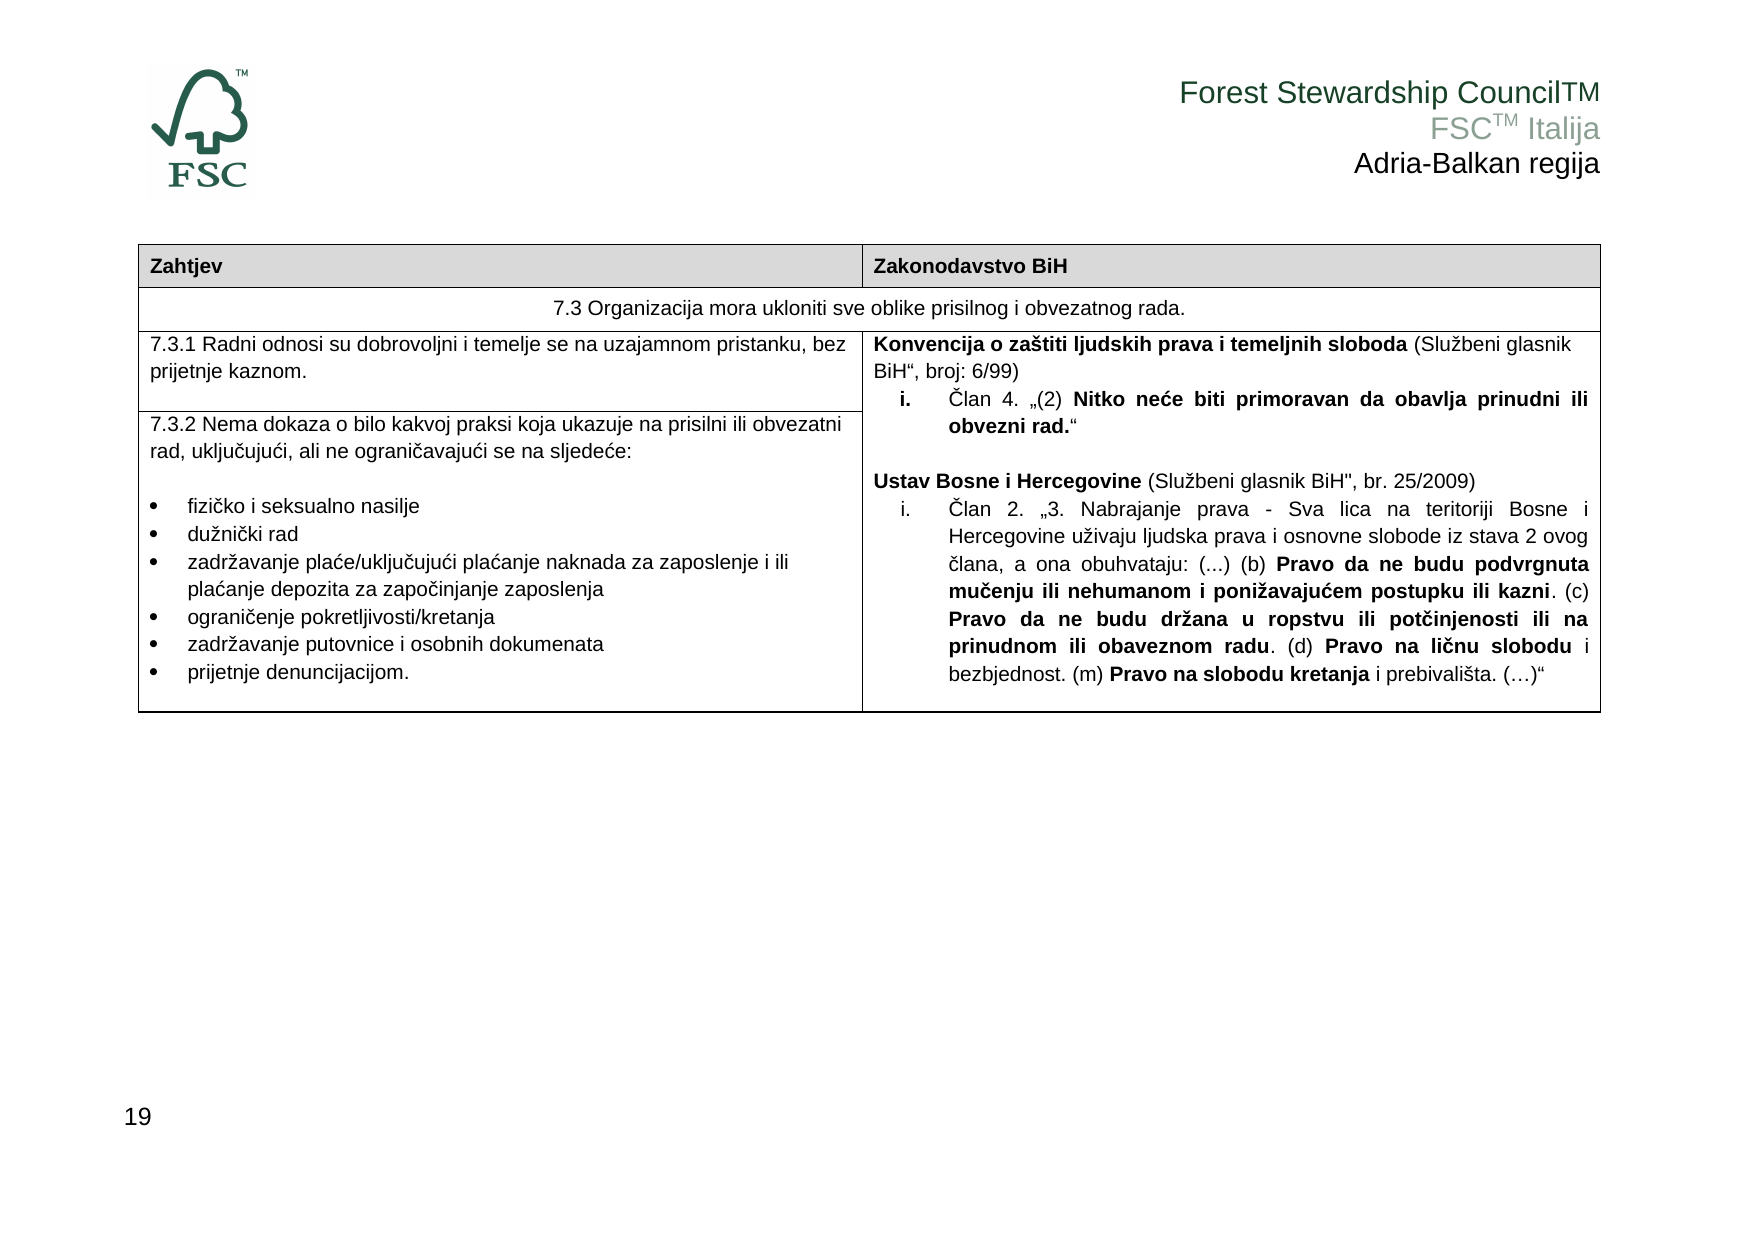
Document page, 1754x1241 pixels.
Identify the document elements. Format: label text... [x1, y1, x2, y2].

table_header Zakonodavstvo BiH [863, 245, 1600, 287]
picture [147, 63, 257, 199]
table_cell Konvencija o zaštiti ljudskih prava i temeljnih sloboda (Službeni glasnik BiH“, broj: 6/99) Član 4. „(2) Nitko neće biti primoravan da obavlja prinudni ili obvezni rad.“ Ustav Bosne i Hercegovine (Službeni glasnik BiH", br. 25/2009) Član 2. „3. Nabrajanje prava - Sva lica na teritoriji Bosne i Hercegovine uživaju ljudska prava i osnovne slobode iz stava 2 ovog člana, a ona obuhvataju: (...) (b) Pravo da ne budu podvrgnuta mučenju ili nehumanom i ponižavajućem postupku ili kazni. (c) Pravo da ne budu držana u ropstvu ili potčinjenosti ili na prinudnom ili obaveznom radu. (d) Pravo na ličnu slobodu i bezbjednost. (m) Pravo na slobodu kretanja i prebivališta. (…)“ [863, 332, 1600, 711]
table_cell 7.3 Organizacija mora ukloniti sve oblike prisilnog i obvezatnog rada. [139, 288, 1600, 331]
table_cell 7.3.2 Nema dokaza o bilo kakvoj praksi koja ukazuje na prisilni ili obvezatni rad, uključujući, ali ne ograničavajući se na sljedeće: fizičko i seksualno nasilje dužnički rad zadržavanje plaće/uključujući plaćanje naknada za zaposlenje i ili plaćanje depozita za započinjanje zaposlenja ograničenje pokretljivosti/kretanja zadržavanje putovnice i osobnih dokumenata prijetnje denuncijacijom. [139, 412, 862, 711]
table_cell 7.3.1 Radni odnosi su dobrovoljni i temelje se na uzajamnom pristanku, bez prijetnje kaznom. [139, 332, 862, 411]
table_header Zahtjev [139, 245, 862, 287]
